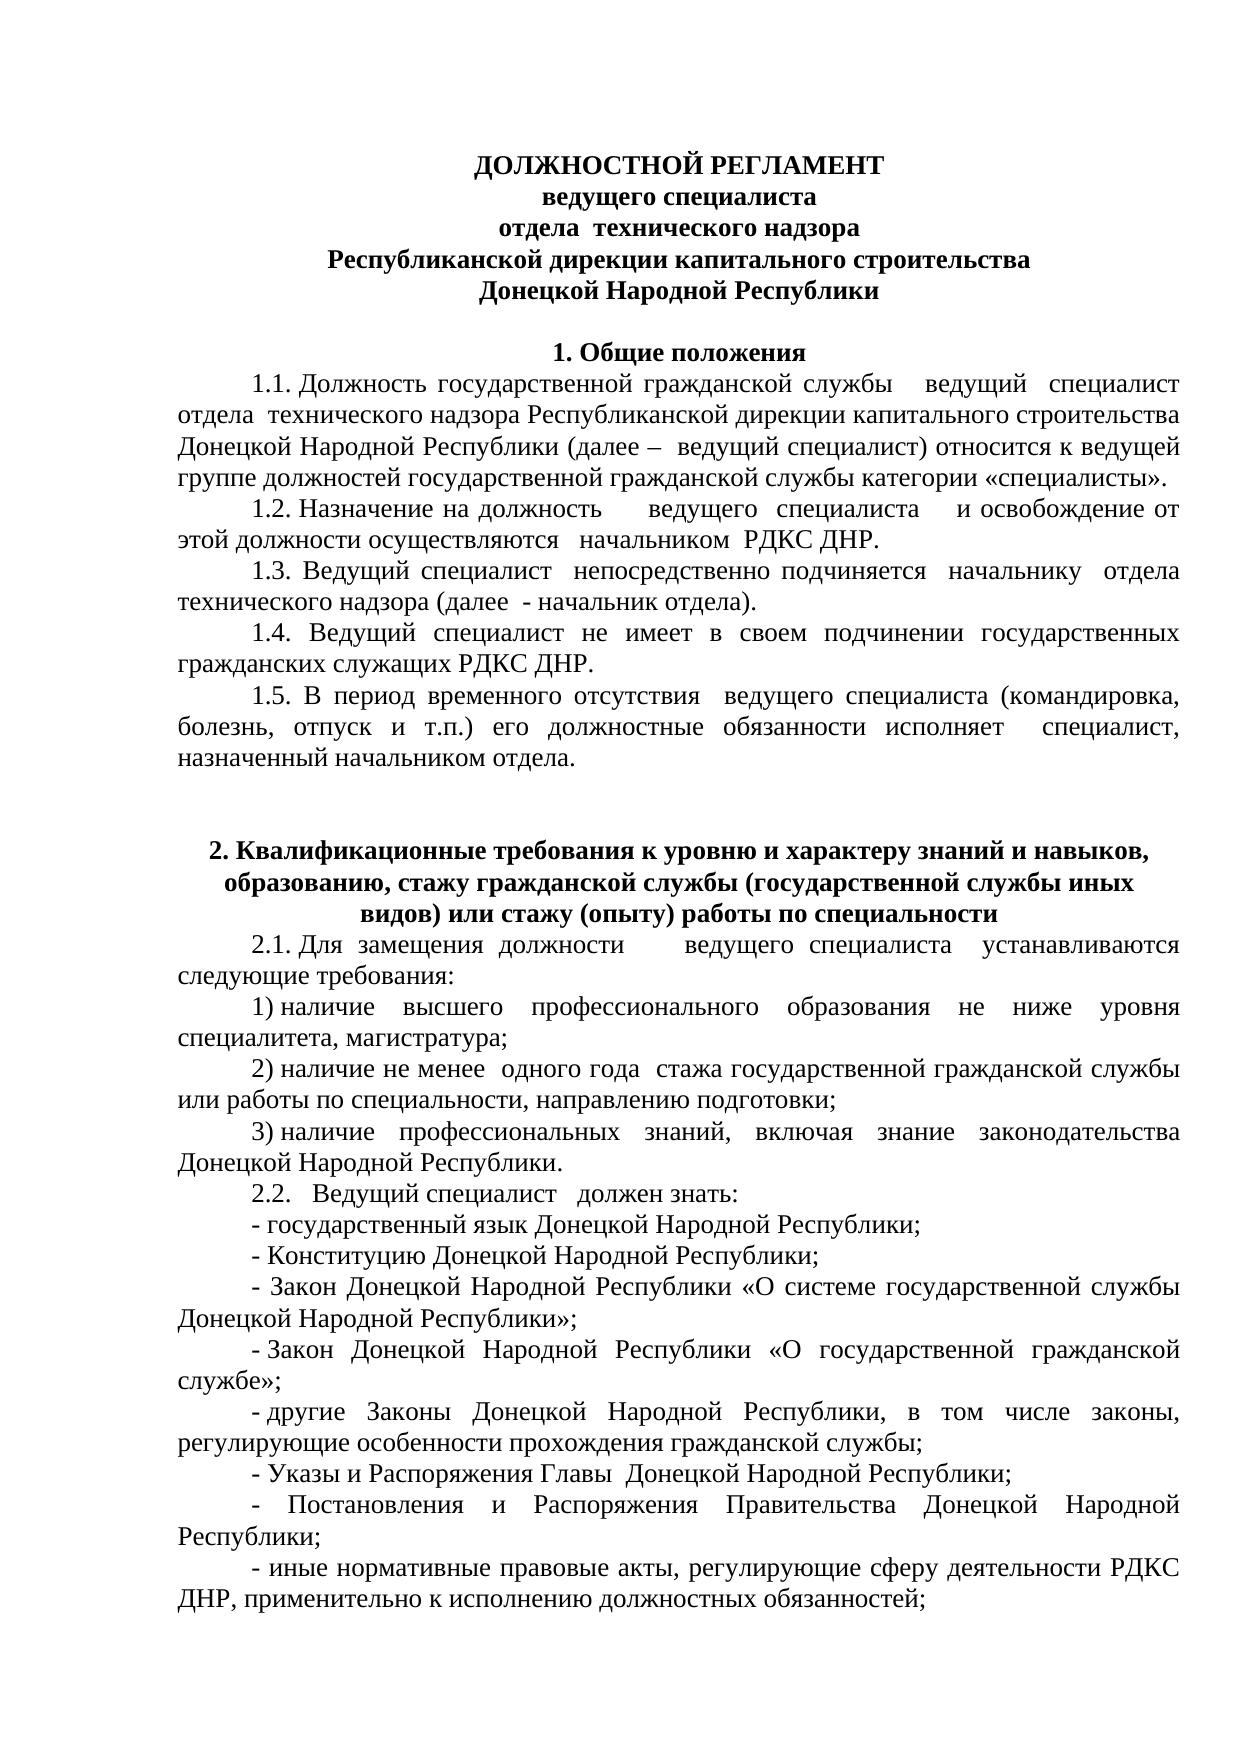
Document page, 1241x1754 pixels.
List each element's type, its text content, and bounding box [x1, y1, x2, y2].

text Донецкой Народной Республики [177, 274, 1181, 305]
text - Постановления и Распоряжения Правительства Донецкой Народной Республики; [177, 1488, 1181, 1551]
text 1. Общие положения [177, 336, 1181, 367]
text Республиканской дирекции капитального строительства [177, 243, 1181, 274]
text ДОЛЖНОСТНОЙ РЕГЛАМЕНТ [177, 149, 1181, 180]
text 2.2. Ведущий специалист должен знать: [177, 1177, 1181, 1208]
text 1.5. В период временного отсутствия ведущего специалиста (командировка, болезнь, отпуск и т.п.) его должностные обязанности исполняет специалист, назначенный начальником отдела. [177, 679, 1181, 772]
text - Закон Донецкой Народной Республики «О системе государственной службы Донецкой Народной Республики»; [177, 1271, 1181, 1333]
text - государственный язык Донецкой Народной Республики; [177, 1208, 1181, 1239]
text 1) наличие высшего профессионального образования не ниже уровня специалитета, магистратура; [177, 990, 1181, 1052]
text - Конституцию Донецкой Народной Республики; [177, 1239, 1181, 1271]
text 1.2. Назначение на должность ведущего специалиста и освобождение от этой должности осуществляются начальником РДКС ДНР. [177, 492, 1181, 554]
text ведущего специалиста [177, 180, 1181, 212]
text 2. Квалификационные требования к уровню и характеру знаний и навыков, образованию, стажу гражданской службы (государственной службы иных [177, 834, 1181, 897]
text 2.1. Для замещения должности ведущего специалиста устанавливаются следующие требования: [177, 928, 1181, 990]
text отдела технического надзора [177, 212, 1181, 243]
text - Закон Донецкой Народной Республики «О государственной гражданской службе»; [177, 1333, 1181, 1395]
text 2) наличие не менее одного года стажа государственной гражданской службы или работы по специальности, направлению подготовки; [177, 1052, 1181, 1115]
text - Указы и Распоряжения Главы Донецкой Народной Республики; [177, 1457, 1181, 1488]
text - другие Законы Донецкой Народной Республики, в том числе законы, регулирующие особенности прохождения гражданской службы; [177, 1395, 1181, 1457]
text 1.4. Ведущий специалист не имеет в своем подчинении государственных гражданских служащих РДКС ДНР. [177, 616, 1181, 679]
text 1.3. Ведущий специалист непосредственно подчиняется начальнику отдела технического надзора (далее - начальник отдела). [177, 554, 1181, 616]
text 3) наличие профессиональных знаний, включая знание законодательства Донецкой Народной Республики. [177, 1115, 1181, 1177]
text видов) или стажу (опыту) работы по специальности [177, 897, 1181, 928]
text 1.1. Должность государственной гражданской службы ведущий специалист отдела технического надзора Республиканской дирекции капитального строительства Донецкой Народной Республики (далее – ведущий специалист) относится к ведущей группе должностей государственной гражданской службы категории «специалисты». [177, 367, 1181, 492]
text - иные нормативные правовые акты, регулирующие сферу деятельности РДКС ДНР, применительно к исполнению должностных обязанностей; [177, 1551, 1181, 1613]
